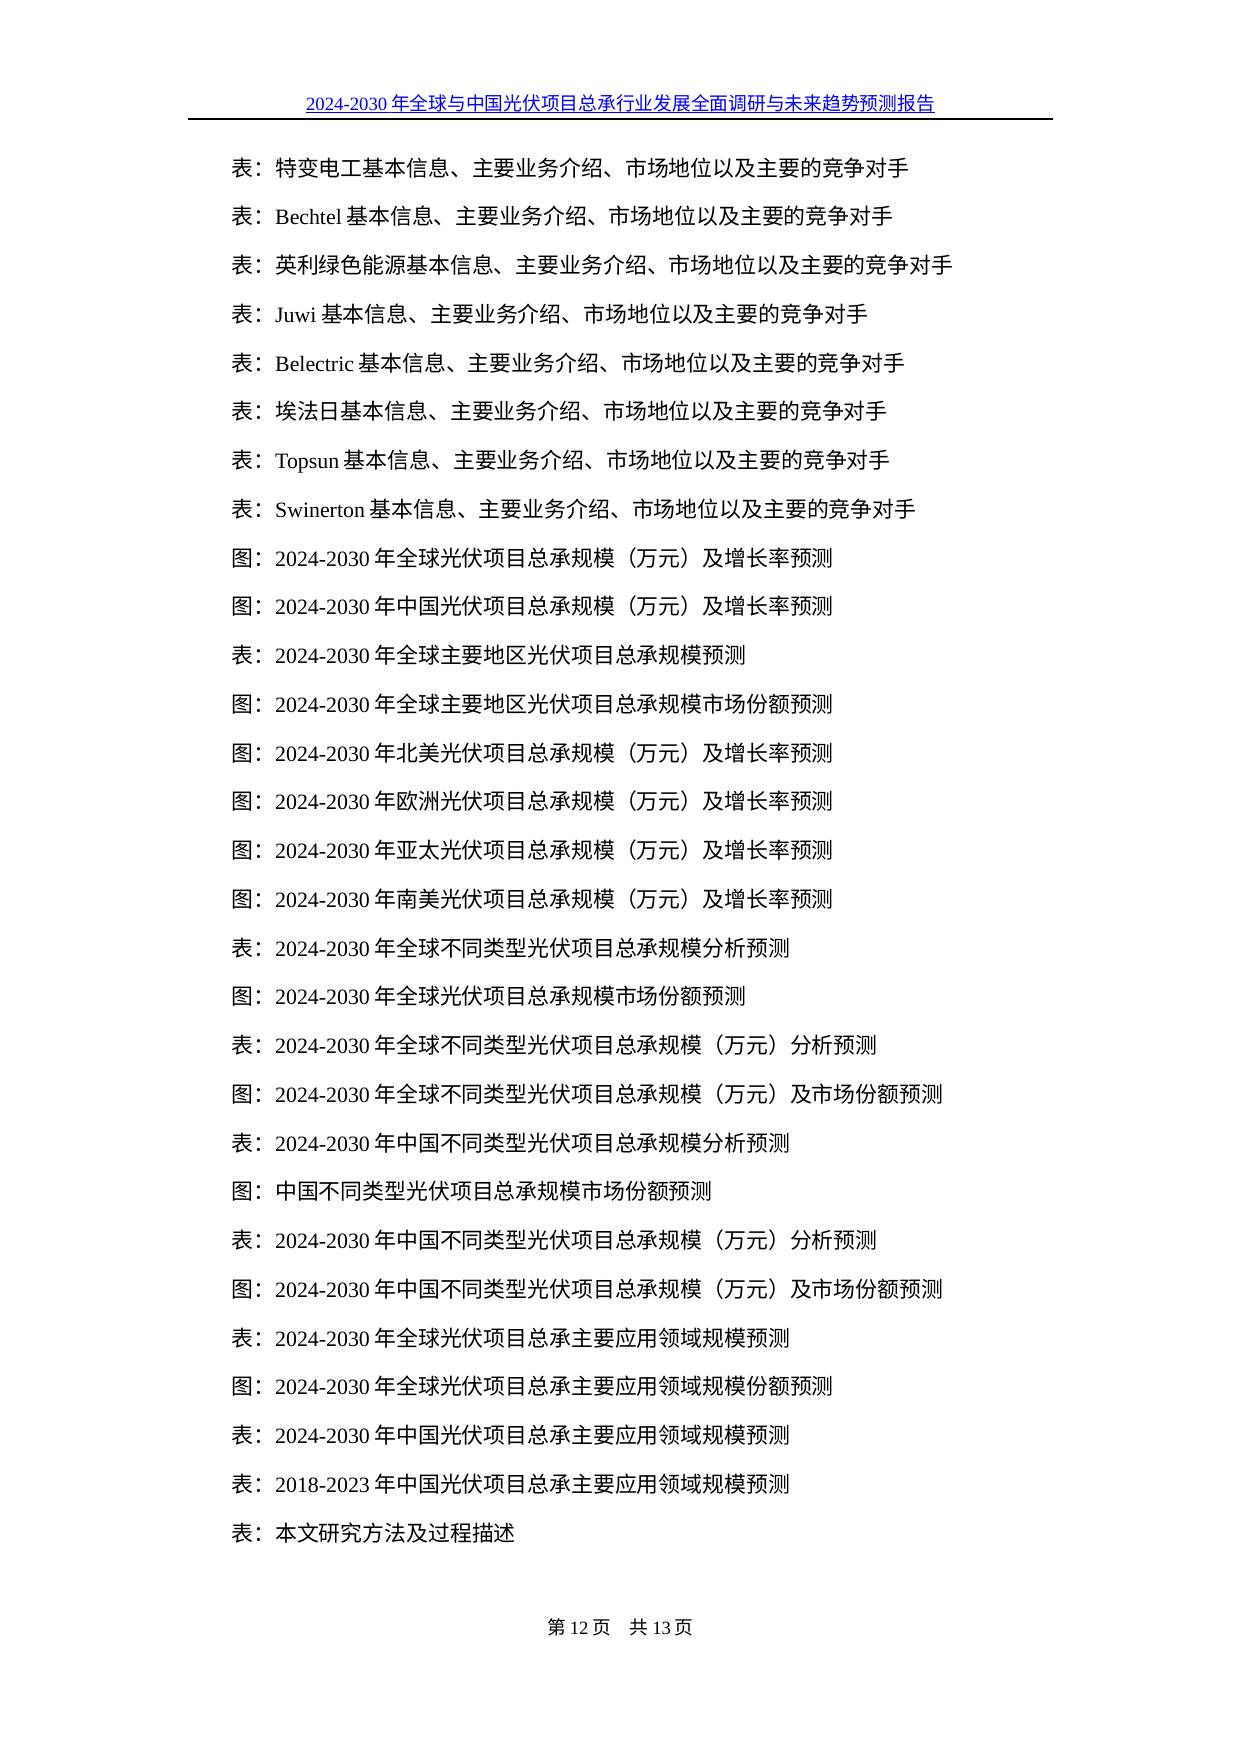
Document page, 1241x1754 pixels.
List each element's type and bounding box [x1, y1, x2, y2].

text [187, 150, 1053, 1548]
